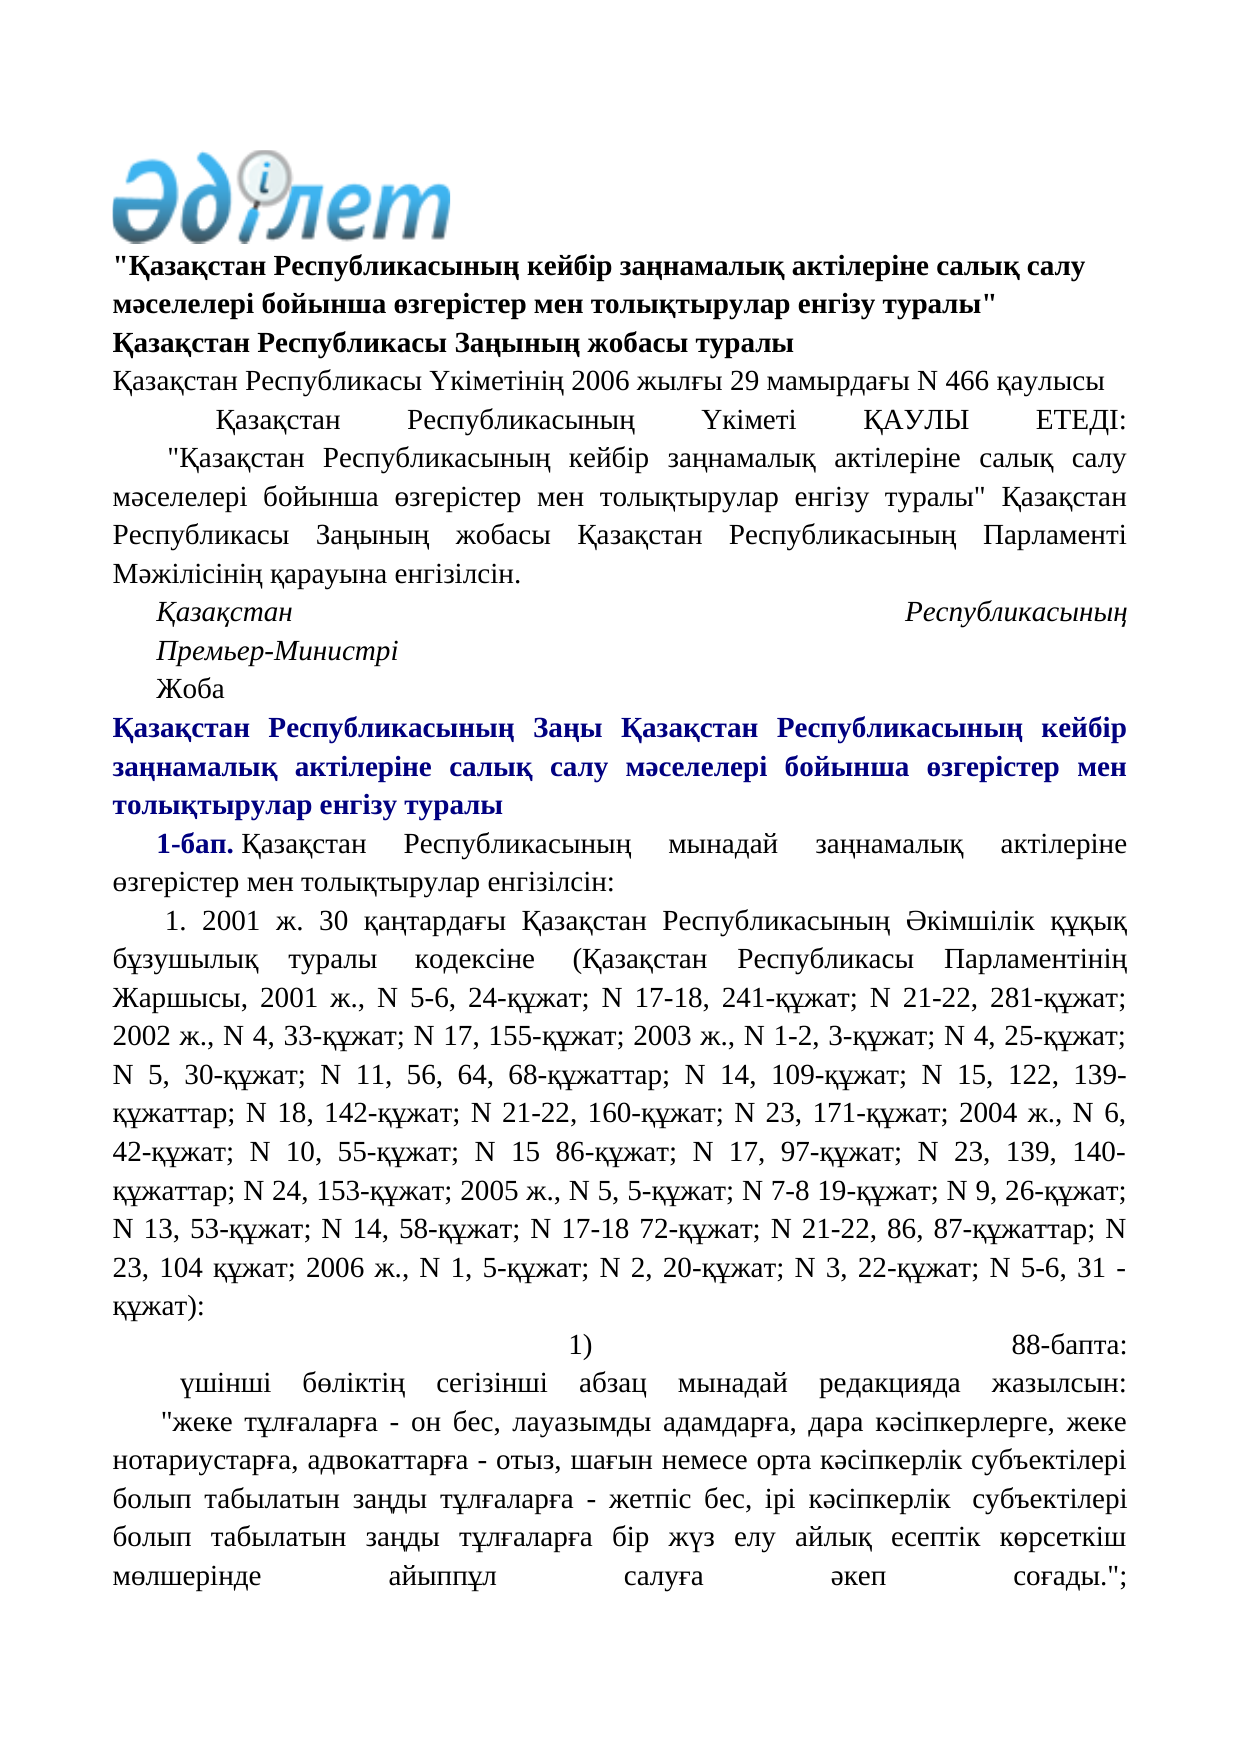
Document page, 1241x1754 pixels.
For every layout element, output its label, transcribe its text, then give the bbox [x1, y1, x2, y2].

text Қазақстан Республикасының Премьер-Министрi [112, 594, 1128, 667]
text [112, 903, 1128, 1592]
text "Қазақстан Республикасының кейбiр заңнамалық актiлерiне салық салу мәселелерi бойынша өзгерiстер мен толықтырулар енгiзу туралы" Қазақстан Республикасы Заңының жобасы туралы [112, 248, 1128, 358]
text 1-бап. Қазақстан Республикасының мынадай заңнамалық актiлерiне өзгерiстер мен толықтырулар енгiзiлсiн: [112, 826, 1128, 898]
picture [112, 150, 451, 244]
text Қазақстан Республикасының Үкiметi ҚАУЛЫ ЕТЕДI: "Қазақстан Республикасының кейбiр заңнамалық актiлерiне салық салу мәселелерi бойынша өзгерiстер мен толықтырулар енгiзу туралы" Қазақстан Республикасы Заңының жобасы Қазақстан Республикасының Парламентi Мәжiлiсiнiң қарауына енгiзiлсiн. [112, 402, 1128, 589]
text Жоба [112, 672, 1128, 705]
text Қазақстан Республикасының Заңы Қазақстан Республикасының кейбiр заңнамалық актiлерiне салық салу мәселелерi бойынша өзгерiстер мен толықтырулар енгiзу туралы [112, 710, 1128, 821]
text Қазақстан Республикасы Үкіметінің 2006 жылғы 29 мамырдағы N 466 қаулысы [112, 363, 1128, 397]
